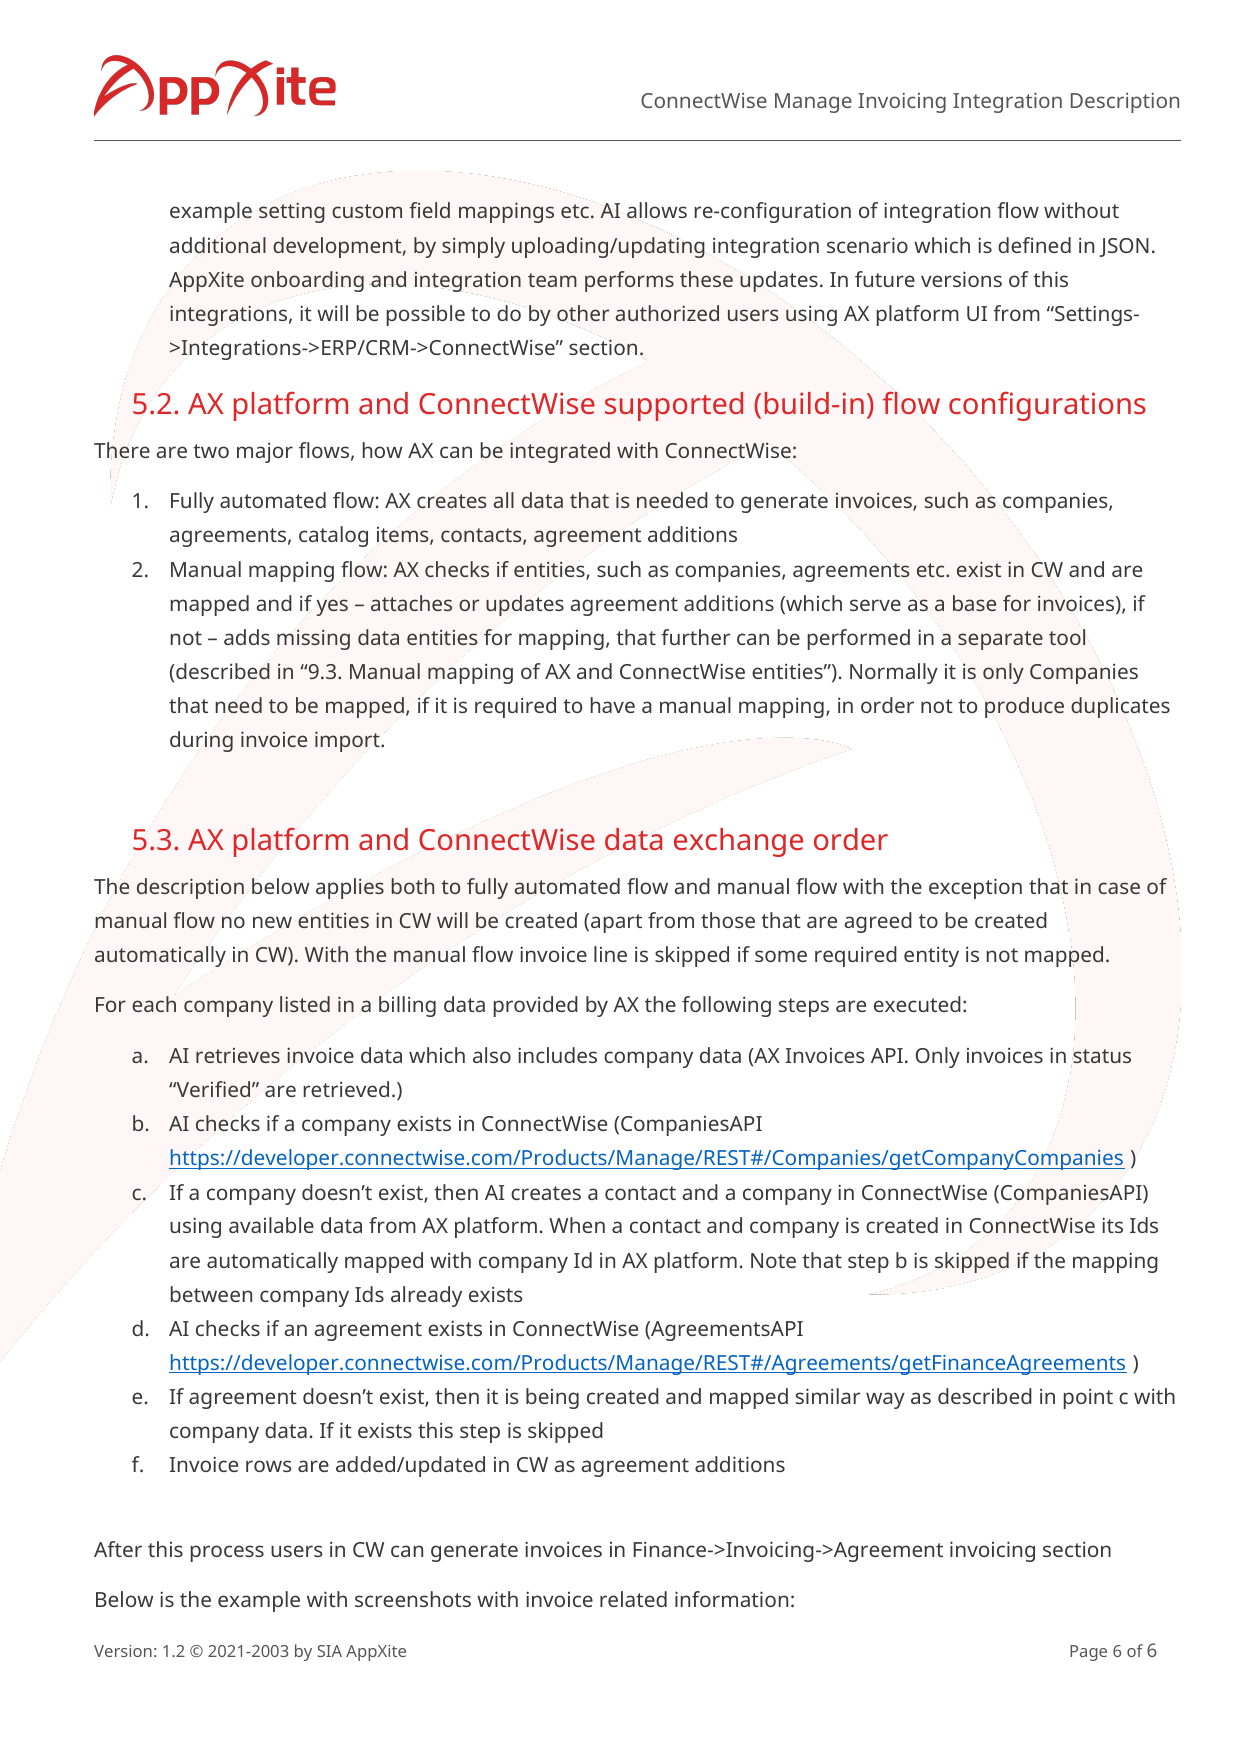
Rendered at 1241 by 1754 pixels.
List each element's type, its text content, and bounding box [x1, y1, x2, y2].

list Manual mapping flow: AX checks if entities, such as companies, agreements etc. exist in CW and are mapped and if yes – attaches or updates agreement additions (which serve as a base for invoices), if not – adds missing data entities for mapping, that further can be performed in a separate tool (described in “9.3. Manual mapping of AX and ConnectWise entities”). Normally it is only Companies that need to be mapped, if it is required to have a manual mapping, in order not to produce duplicates during invoice import. [131, 555, 1181, 753]
list Fully automated flow: AX creates all data that is needed to generate invoices, such as companies, agreements, catalog items, contacts, agreement additions [131, 487, 1181, 549]
list AI retrieves invoice data which also includes company data (AX Invoices API. Only invoices in status “Verified” are retrieved.) [131, 1041, 1181, 1104]
text There are two major flows, how AX can be integrated with ConnectWise: [94, 436, 1181, 464]
picture [0, 170, 1182, 1437]
list If a company doesn’t exist, then AI creates a contact and a company in ConnectWise (CompaniesAPI) using available data from AX platform. When a contact and company is created in ConnectWise its Ids are automatically mapped with company Id in AX platform. Note that step b is skipped if the mapping between company Ids already exists [131, 1178, 1181, 1308]
subtitle 5.3. AX platform and ConnectWise data exchange order [131, 819, 1181, 859]
text Below is the example with screenshots with invoice related information: [94, 1586, 1181, 1614]
list AI checks if a company exists in ConnectWise (CompaniesAPI https://developer.connectwise.com/Products/Manage/REST#/Companies/getCompanyCompanies ) [131, 1109, 1181, 1172]
list AI checks if an agreement exists in ConnectWise (AgreementsAPI https://developer.connectwise.com/Products/Manage/REST#/Agreements/getFinanceAgreements ) [131, 1314, 1181, 1376]
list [131, 197, 1181, 361]
list If agreement doesn’t exist, then it is being created and mapped similar way as described in point c with company data. If it exists this step is skipped [131, 1382, 1181, 1444]
picture [93, 55, 336, 118]
text The description below applies both to fully automated flow and manual flow with the exception that in case of manual flow no new entities in CW will be created (apart from those that are agreed to be created automatically in CW). With the manual flow invoice line is skipped if some required entity is not mapped. [94, 872, 1181, 968]
text For each company listed in a billing data provided by AX the following steps are executed: [94, 991, 1181, 1019]
subtitle 5.2. AX platform and ConnectWise supported (build-in) flow configurations [131, 384, 1181, 423]
text After this process users in CW can generate invoices in Finance->Invoicing->Agreement invoicing section [94, 1535, 1181, 1563]
list Invoice rows are added/updated in CW as agreement additions [131, 1450, 1181, 1478]
